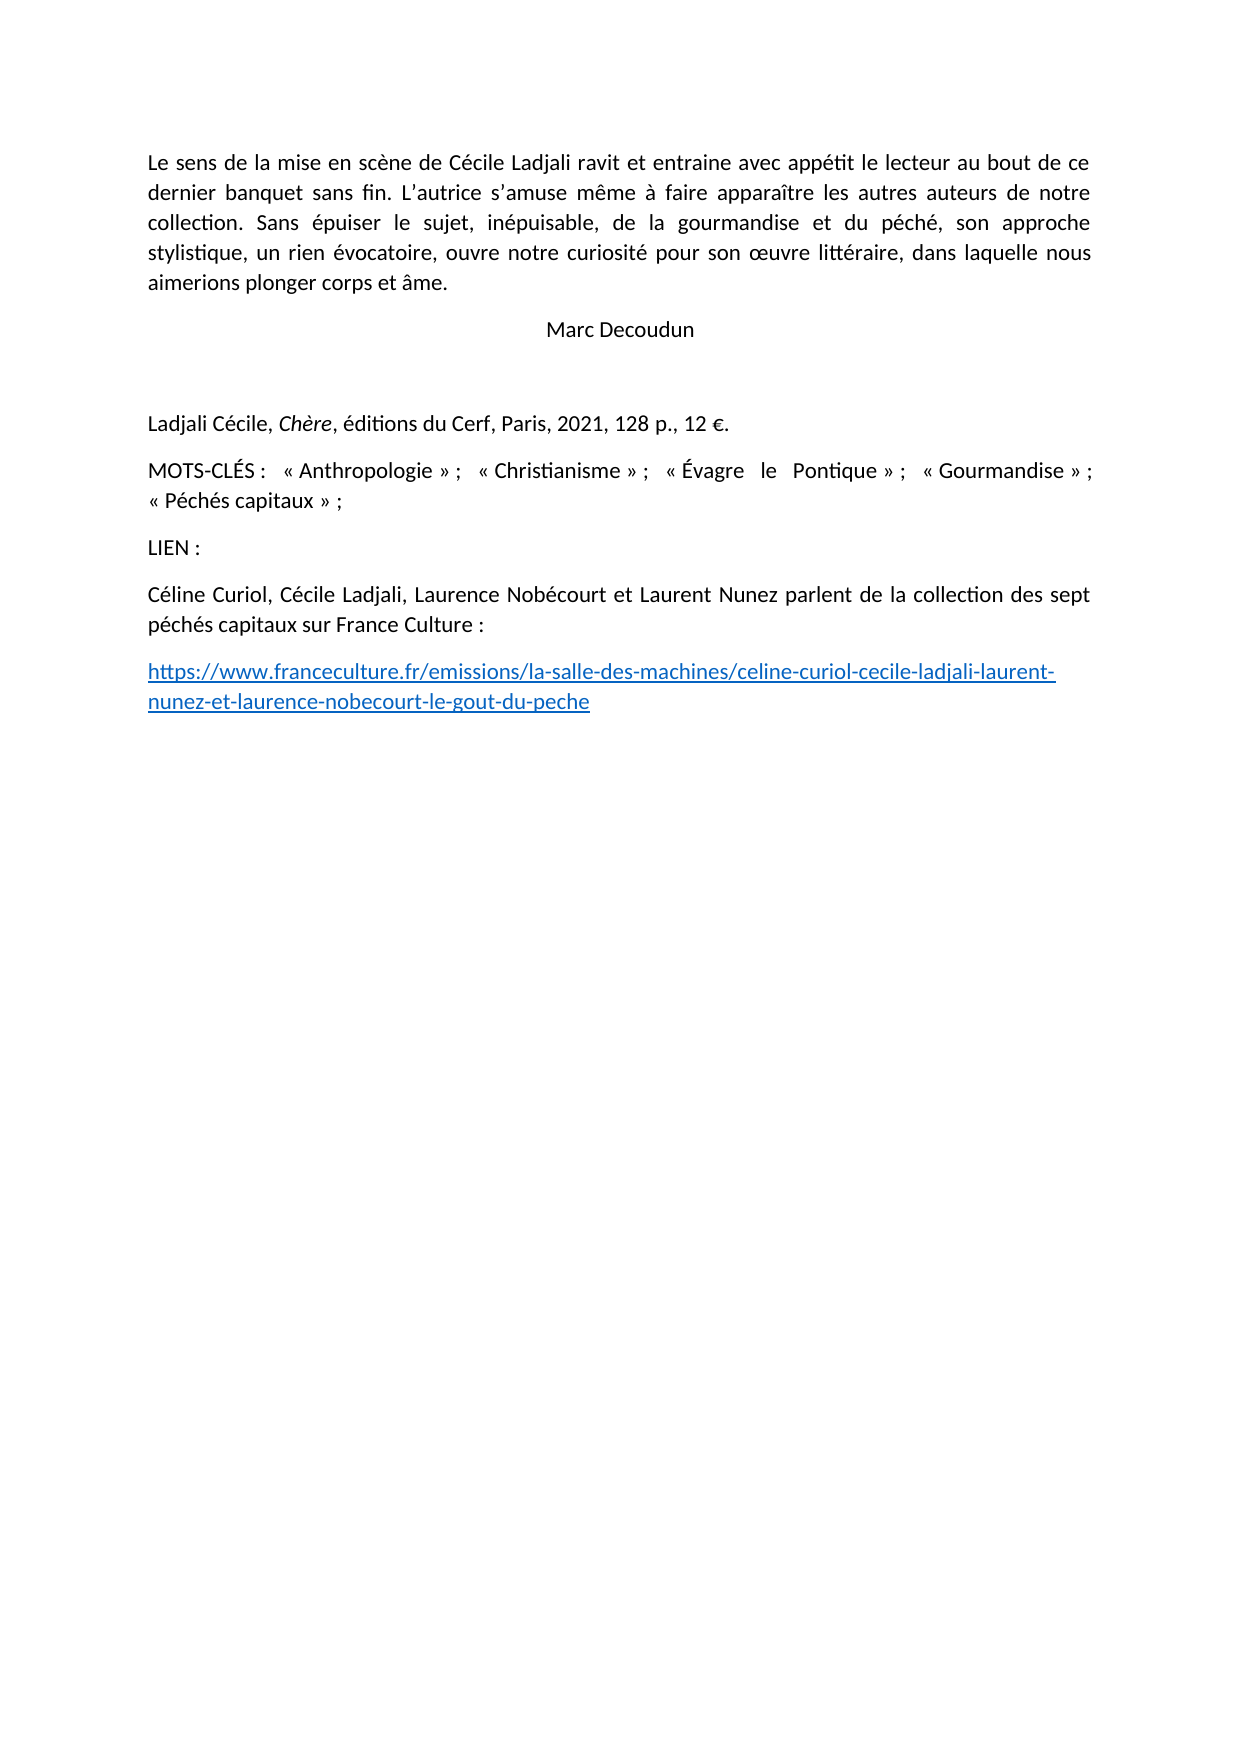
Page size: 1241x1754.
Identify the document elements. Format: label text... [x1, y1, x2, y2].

text MOTS-CLÉS : « Anthropologie » ; « Christianisme » ; « Évagre le Pontique » ; « Gourmandise » ; « Péchés capitaux » ; [148, 456, 1093, 514]
text https://www.franceculture.fr/emissions/la-salle-des-machines/celine-curiol-cecile-ladjali-laurent-nunez-et-laurence-nobecourt-le-gout-du-peche [148, 657, 1093, 715]
text Céline Curiol, Cécile Ladjali, Laurence Nobécourt et Laurent Nunez parlent de la collection des sept péchés capitaux sur France Culture : [148, 580, 1093, 638]
text LIEN : [148, 533, 1093, 561]
text Marc Decoudun [148, 315, 1093, 343]
text Le sens de la mise en scène de Cécile Ladjali ravit et entraine avec appétit le lecteur au bout de ce dernier banquet sans fin. L’autrice s’amuse même à faire apparaître les autres auteurs de notre collection. Sans épuiser le sujet, inépuisable, de la gourmandise et du péché, son approche stylistique, un rien évocatoire, ouvre notre curiosité pour son œuvre littéraire, dans laquelle nous aimerions plonger corps et âme. [148, 148, 1093, 296]
text Ladjali Cécile, Chère, éditions du Cerf, Paris, 2021, 128 p., 12 €. [148, 409, 1093, 437]
